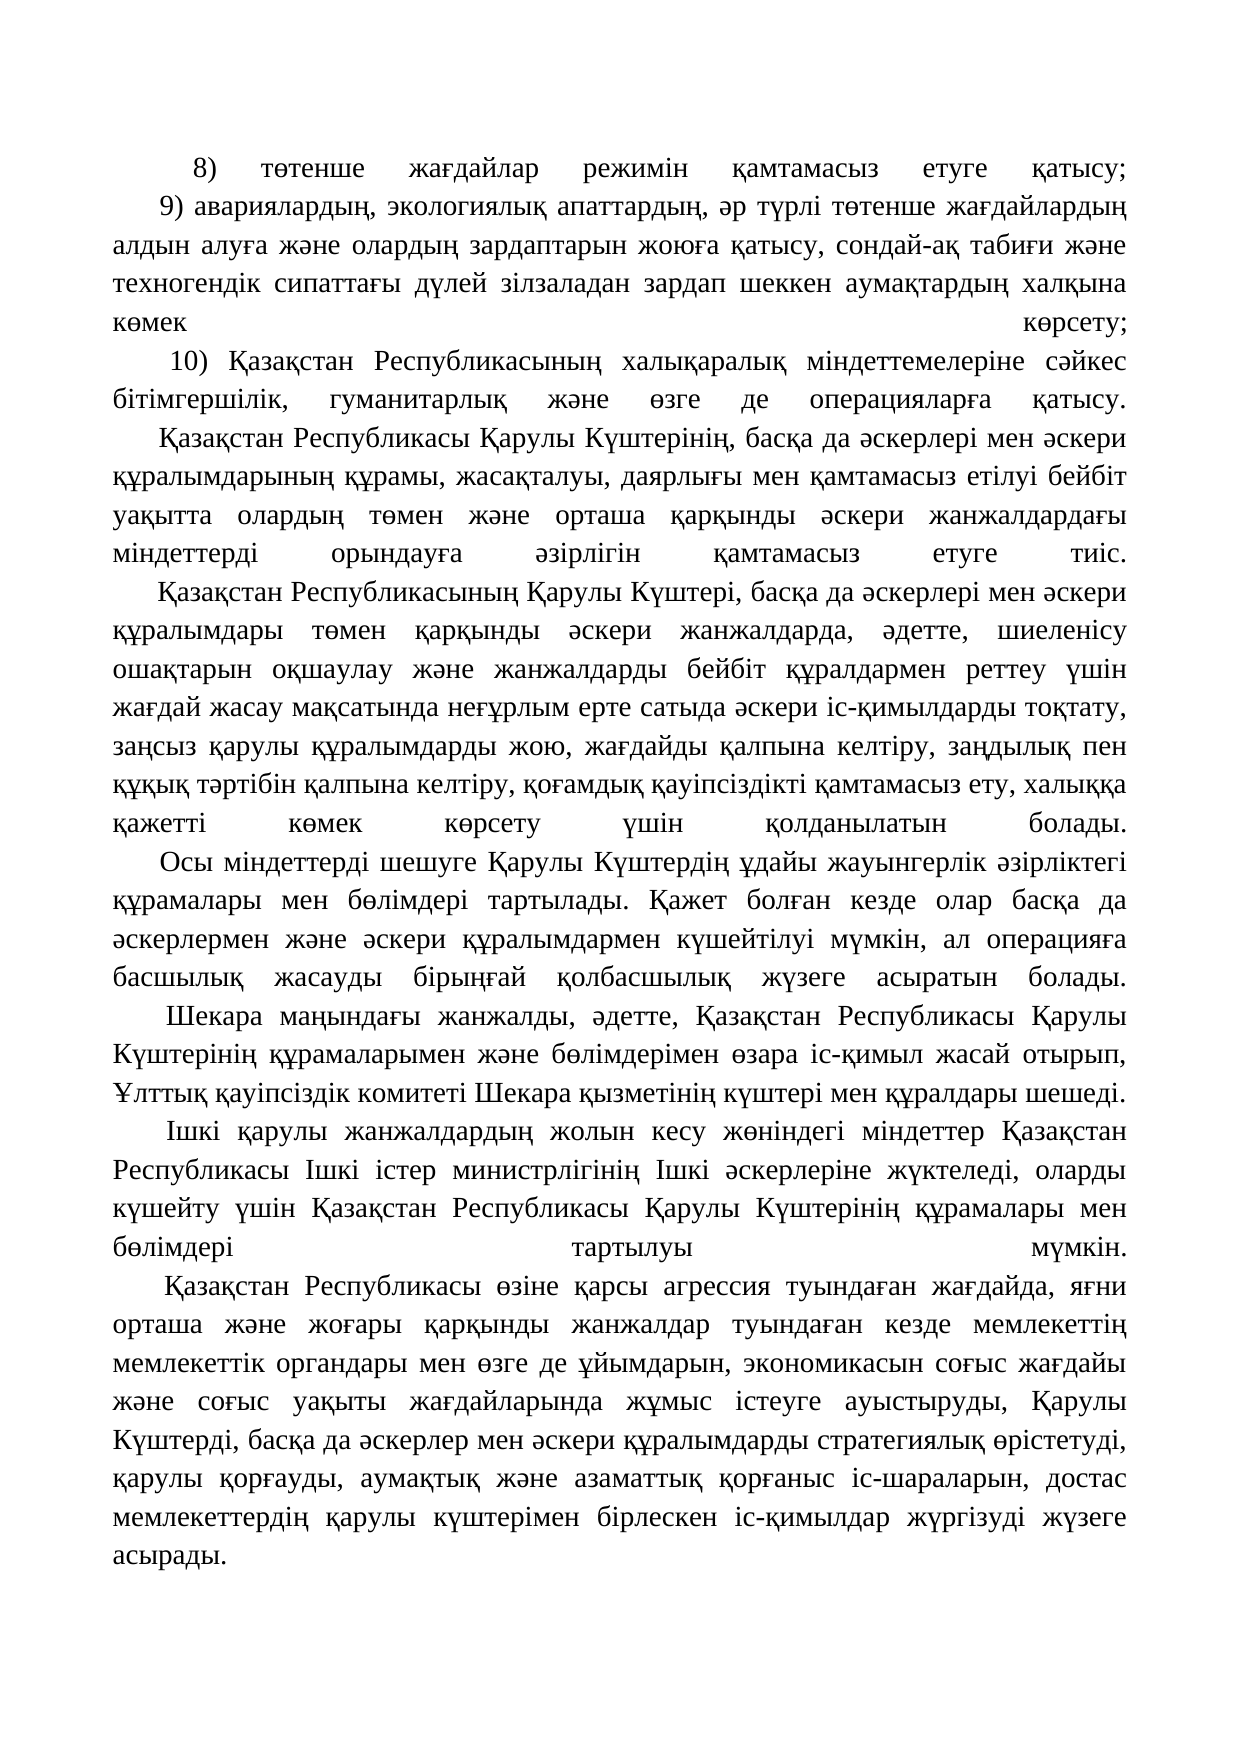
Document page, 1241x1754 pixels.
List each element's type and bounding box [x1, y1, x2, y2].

text [112, 150, 1128, 1571]
